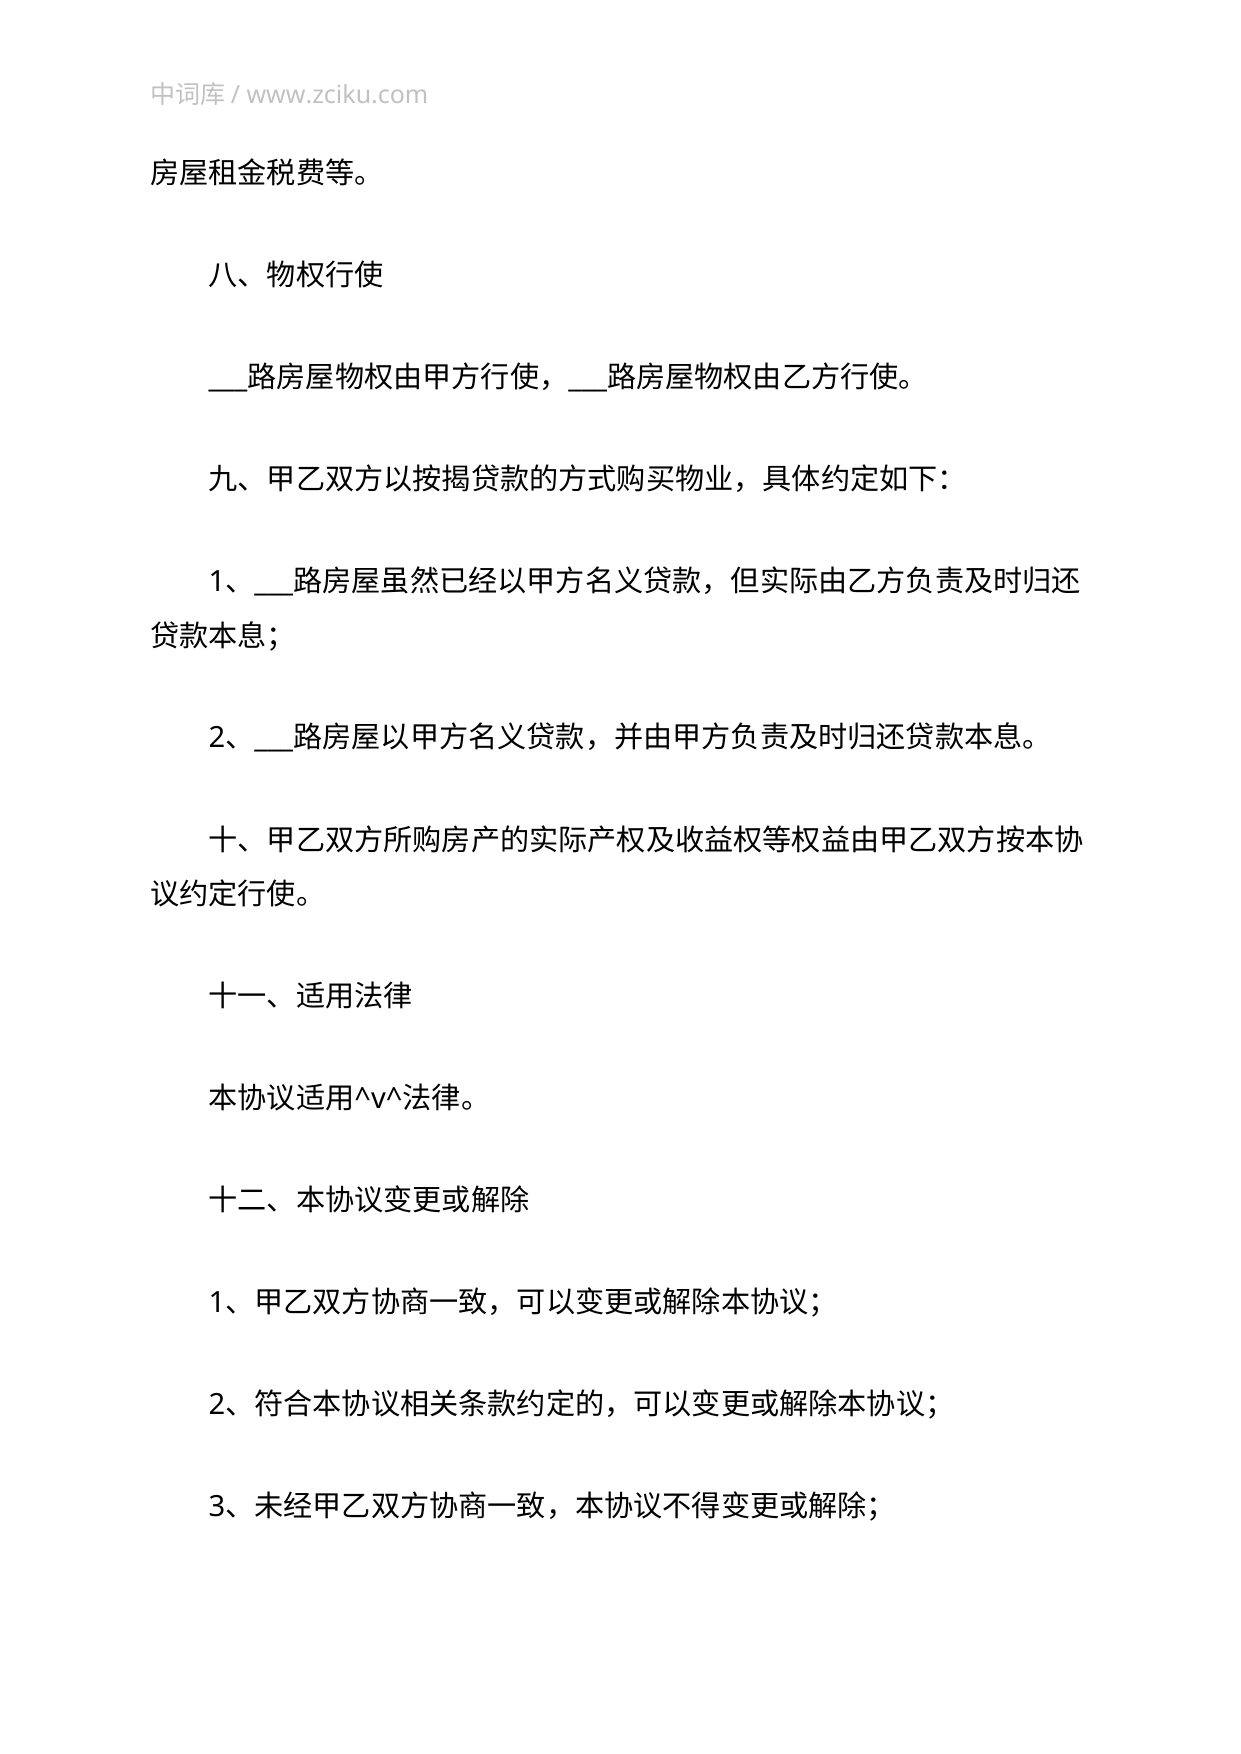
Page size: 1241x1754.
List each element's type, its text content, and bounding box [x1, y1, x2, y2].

text 八、物权行使 [150, 252, 1090, 294]
text 九、甲乙双方以按揭贷款的方式购买物业，具体约定如下： [150, 456, 1090, 498]
text 1、甲乙双方协商一致，可以变更或解除本协议； [150, 1278, 1090, 1321]
text 十一、适用法律 [150, 973, 1090, 1015]
text 2、___路房屋以甲方名义贷款，并由甲方负责及时归还贷款本息。 [150, 714, 1090, 756]
text ___路房屋物权由甲方行使，___路房屋物权由乙方行使。 [150, 353, 1090, 396]
text 3、未经甲乙双方协商一致，本协议不得变更或解除； [150, 1482, 1090, 1524]
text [150, 150, 1090, 192]
text 十、甲乙双方所购房产的实际产权及收益权等权益由甲乙双方按本协议约定行使。 [150, 816, 1090, 913]
text 2、符合本协议相关条款约定的，可以变更或解除本协议； [150, 1380, 1090, 1423]
text 本协议适用^v^法律。 [150, 1074, 1090, 1117]
text 1、___路房屋虽然已经以甲方名义贷款，但实际由乙方负责及时归还贷款本息； [150, 557, 1090, 654]
text 十二、本协议变更或解除 [150, 1176, 1090, 1219]
